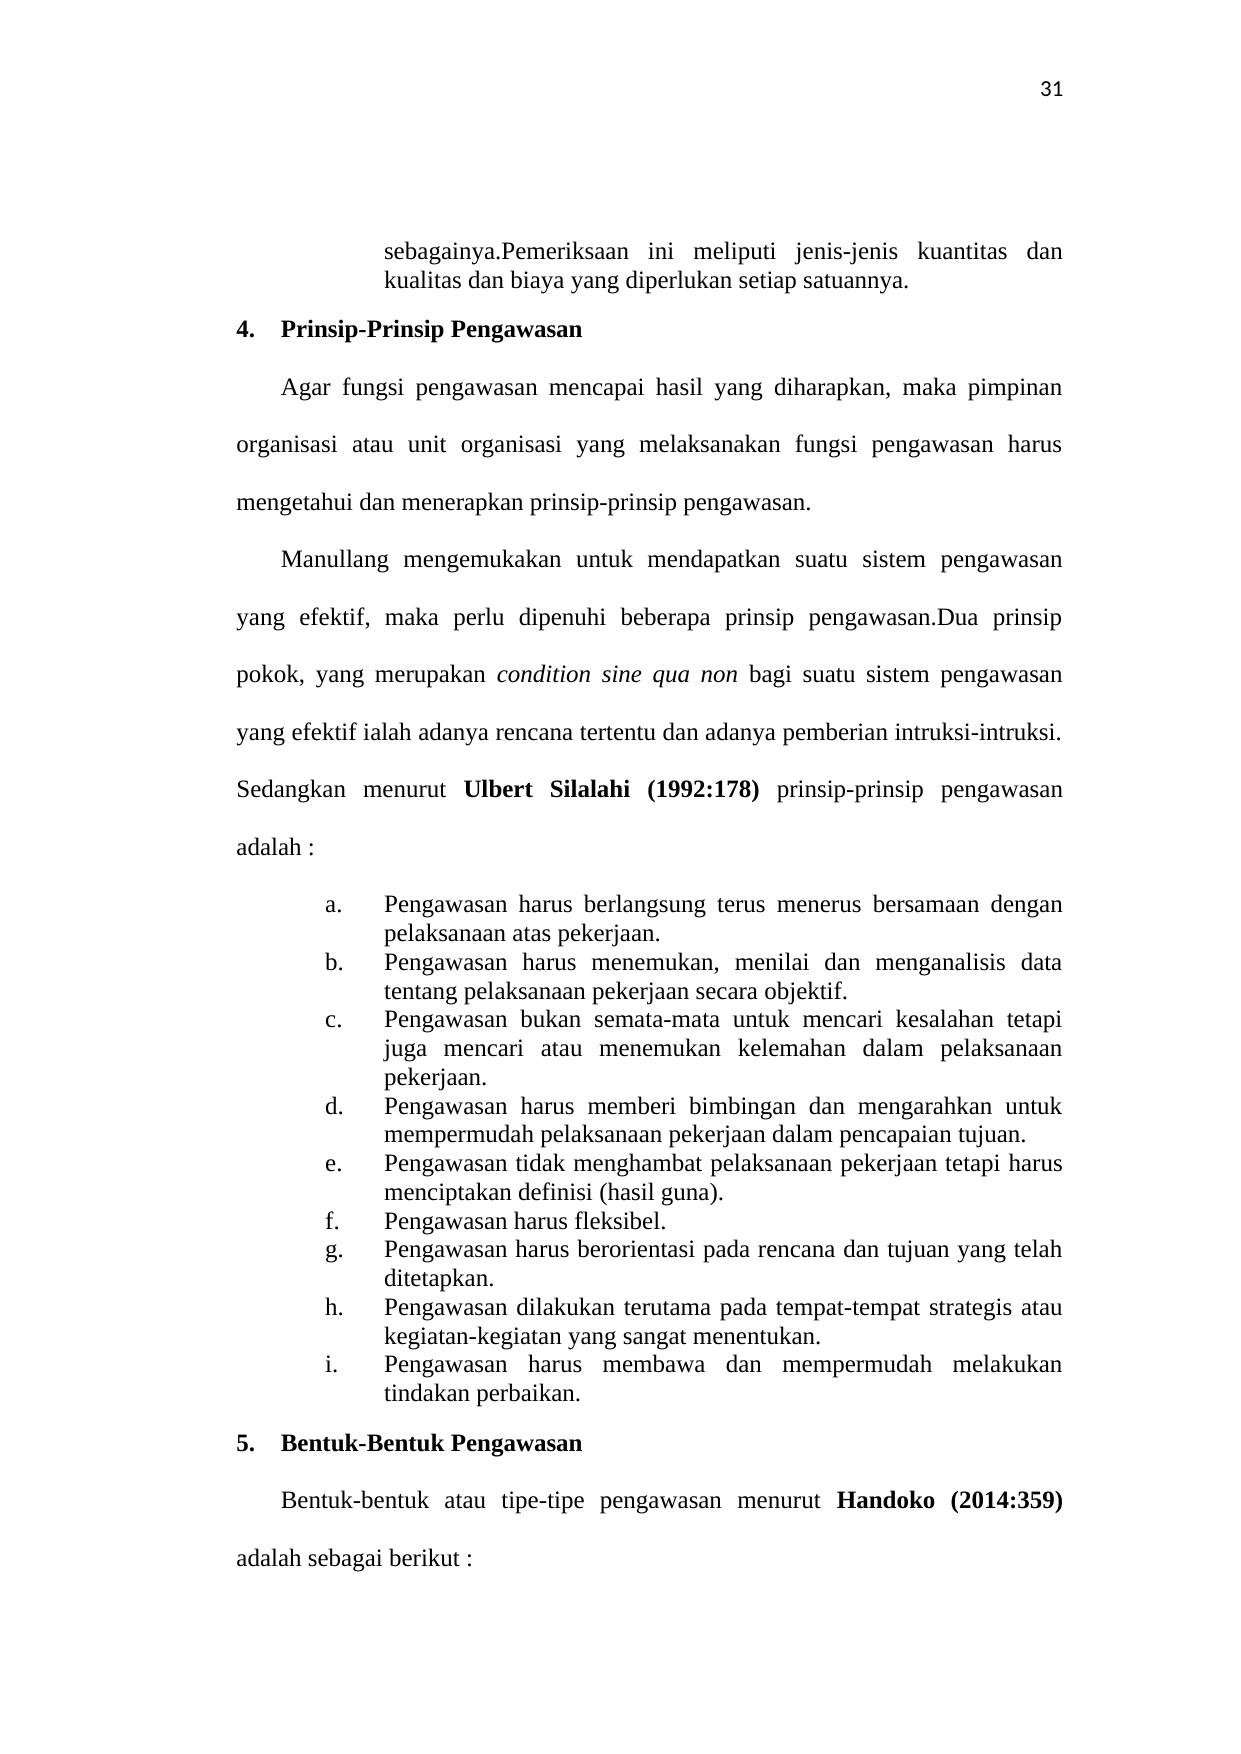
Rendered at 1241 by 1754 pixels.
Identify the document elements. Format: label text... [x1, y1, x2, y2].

list Pengawasan bukan semata-mata untuk mencari kesalahan tetapi juga mencari atau menemukan kelemahan dalam pelaksanaan pekerjaan. [325, 1004, 1063, 1091]
list Bentuk-bentuk atau tipe-tipe pengawasan menurut Handoko (2014:359) adalah sebagai berikut : [236, 1485, 1063, 1572]
list Manullang mengemukakan untuk mendapatkan suatu sistem pengawasan yang efektif, maka perlu dipenuhi beberapa prinsip pengawasan.Dua prinsip pokok, yang merupakan condition sine qua non bagi suatu sistem pengawasan yang efektif ialah adanya rencana tertentu dan adanya pemberian intruksi-intruksi. Sedangkan menurut Ulbert Silalahi (1992:178) prinsip-prinsip pengawasan adalah : [236, 544, 1063, 861]
list Pengawasan harus fleksibel. [325, 1206, 1063, 1234]
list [384, 236, 1063, 294]
list Bentuk-Bentuk Pengawasan [236, 1428, 1063, 1457]
list Pengawasan harus membawa dan mempermudah melakukan tindakan perbaikan. [325, 1349, 1063, 1407]
list Agar fungsi pengawasan mencapai hasil yang diharapkan, maka pimpinan organisasi atau unit organisasi yang melaksanakan fungsi pengawasan harus mengetahui dan menerapkan prinsip-prinsip pengawasan. [236, 372, 1063, 516]
list Pengawasan harus berlangsung terus menerus bersamaan dengan pelaksanaan atas pekerjaan. [325, 889, 1063, 947]
list Pengawasan harus berorientasi pada rencana dan tujuan yang telah ditetapkan. [325, 1234, 1063, 1292]
list Pengawasan harus memberi bimbingan dan mengarahkan untuk mempermudah pelaksanaan pekerjaan dalam pencapaian tujuan. [325, 1091, 1063, 1148]
list Prinsip-Prinsip Pengawasan [236, 314, 1063, 343]
list Pengawasan harus menemukan, menilai dan menganalisis data tentang pelaksanaan pekerjaan secara objektif. [325, 947, 1063, 1004]
list Pengawasan dilakukan terutama pada tempat-tempat strategis atau kegiatan-kegiatan yang sangat menentukan. [325, 1292, 1063, 1349]
list Pengawasan tidak menghambat pelaksanaan pekerjaan tetapi harus menciptakan definisi (hasil guna). [325, 1148, 1063, 1206]
